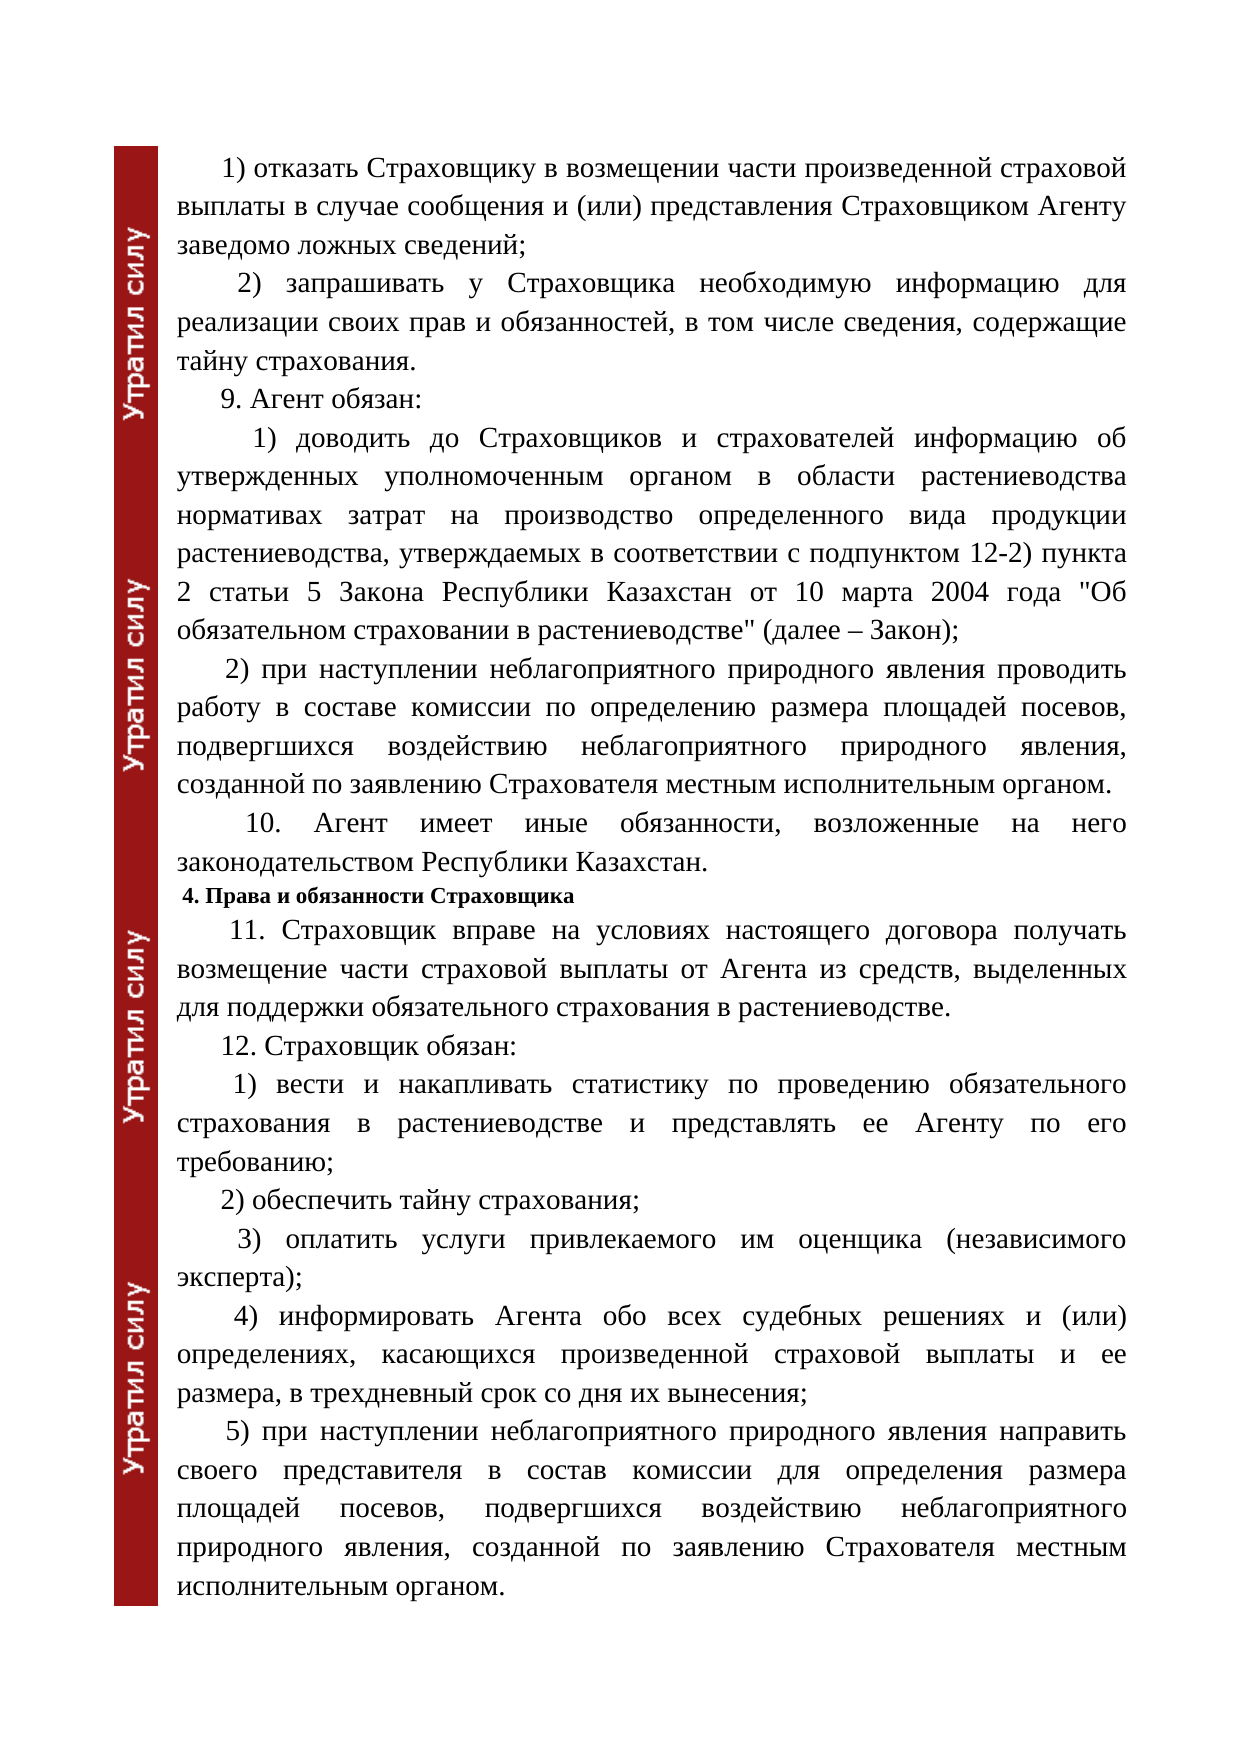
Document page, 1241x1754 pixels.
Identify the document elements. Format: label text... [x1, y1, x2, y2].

picture [114, 800, 158, 805]
text 1) доводить до Страховщиков и страхователей информацию об утвержденных уполномоченным органом в области растениеводства нормативах затрат на производство определенного вида продукции растениеводства, утверждаемых в соответствии с подпунктом 12-2) пункта 2 статьи 5 Закона Республики Казахстан от 10 марта 2004 года "Об обязательном страховании в растениеводстве" (далее – Закон); [112, 420, 1128, 646]
text 12. Страховщик обязан: [112, 1028, 1128, 1062]
picture [114, 646, 158, 651]
text 1) отказать Страховщику в возмещении части произведенной страховой выплаты в случае сообщения и (или) представления Страховщиком Агенту заведомо ложных сведений; [112, 150, 1128, 261]
picture [114, 1216, 158, 1221]
picture [114, 1023, 158, 1028]
picture [114, 376, 158, 381]
text 4) информировать Агента обо всех судебных решениях и (или) определениях, касающихся произведенной страховой выплаты и ее размера, в трехдневный срок со дня их вынесения; [112, 1298, 1128, 1408]
picture [114, 1601, 158, 1606]
text 2) запрашивать у Страховщика необходимую информацию для реализации своих прав и обязанностей, в том числе сведения, содержащие тайну страхования. [112, 266, 1128, 376]
text 9. Агент обязан: [112, 381, 1128, 415]
text 11. Страховщик вправе на условиях настоящего договора получать возмещение части страховой выплаты от Агента из средств, выделенных для поддержки обязательного страхования в растениеводстве. [112, 912, 1128, 1023]
text 2) обеспечить тайну страхования; [112, 1182, 1128, 1216]
text 10. Агент имеет иные обязанности, возложенные на него законодательством Республики Казахстан. [112, 805, 1128, 877]
picture [114, 1293, 158, 1298]
picture [114, 877, 158, 882]
picture [114, 146, 158, 150]
text 4. Права и обязанности Страховщика [112, 882, 1128, 909]
picture [114, 1408, 158, 1413]
text 1) вести и накапливать статистику по проведению обязательного страхования в растениеводстве и представлять ее Агенту по его требованию; [112, 1067, 1128, 1177]
text 2) при наступлении неблагоприятного природного явления проводить работу в составе комиссии по определению размера площадей посевов, подвергшихся воздействию неблагоприятного природного явления, созданной по заявлению Страхователя местным исполнительным органом. [112, 651, 1128, 800]
text 5) при наступлении неблагоприятного природного явления направить своего представителя в состав комиссии для определения размера площадей посевов, подвергшихся воздействию неблагоприятного природного явления, созданной по заявлению Страхователя местным исполнительным органом. [112, 1413, 1128, 1601]
text 3) оплатить услуги привлекаемого им оценщика (независимого эксперта); [112, 1221, 1128, 1293]
picture [114, 415, 158, 420]
picture [114, 1062, 158, 1067]
picture [114, 1177, 158, 1182]
picture [114, 261, 158, 266]
